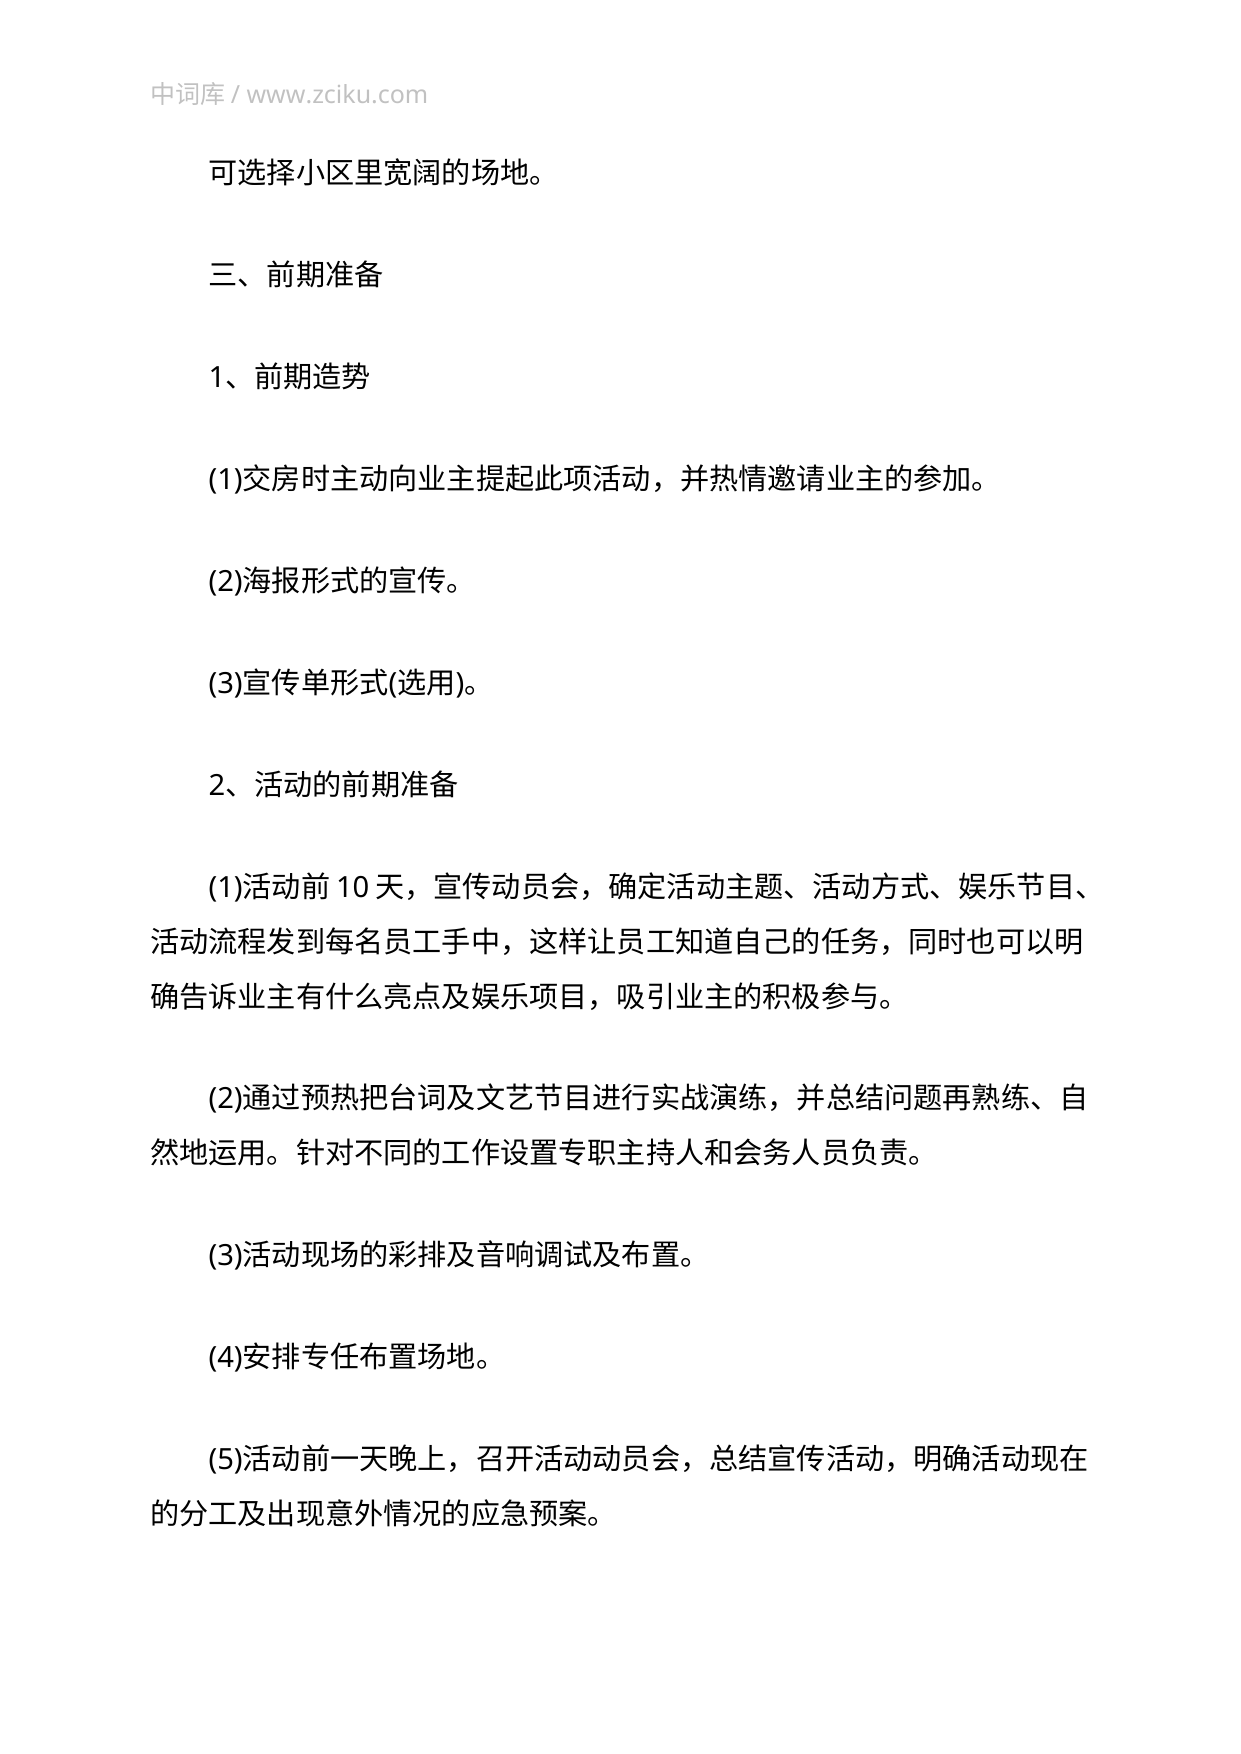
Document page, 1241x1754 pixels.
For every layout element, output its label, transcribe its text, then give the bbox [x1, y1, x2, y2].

text 2、活动的前期准备 [150, 761, 1090, 804]
text 可选择小区里宽阔的场地。 [150, 150, 1090, 192]
text (5)活动前一天晚上，召开活动动员会，总结宣传活动，明确活动现在的分工及出现意外情况的应急预案。 [150, 1436, 1090, 1533]
text (2)海报形式的宣传。 [150, 557, 1090, 600]
text (2)通过预热把台词及文艺节目进行实战演练，并总结问题再熟练、自然地运用。针对不同的工作设置专职主持人和会务人员负责。 [150, 1075, 1090, 1172]
text (3)宣传单形式(选用)。 [150, 659, 1090, 702]
text (1)活动前10天，宣传动员会，确定活动主题、活动方式、娱乐节目、活动流程发到每名员工手中，这样让员工知道自己的任务，同时也可以明确告诉业主有什么亮点及娱乐项目，吸引业主的积极参与。 [150, 863, 1090, 1016]
text 1、前期造势 [150, 353, 1090, 396]
text (3)活动现场的彩排及音响调试及布置。 [150, 1232, 1090, 1274]
text (4)安排专任布置场地。 [150, 1334, 1090, 1376]
text 三、前期准备 [150, 252, 1090, 294]
text (1)交房时主动向业主提起此项活动，并热情邀请业主的参加。 [150, 456, 1090, 498]
